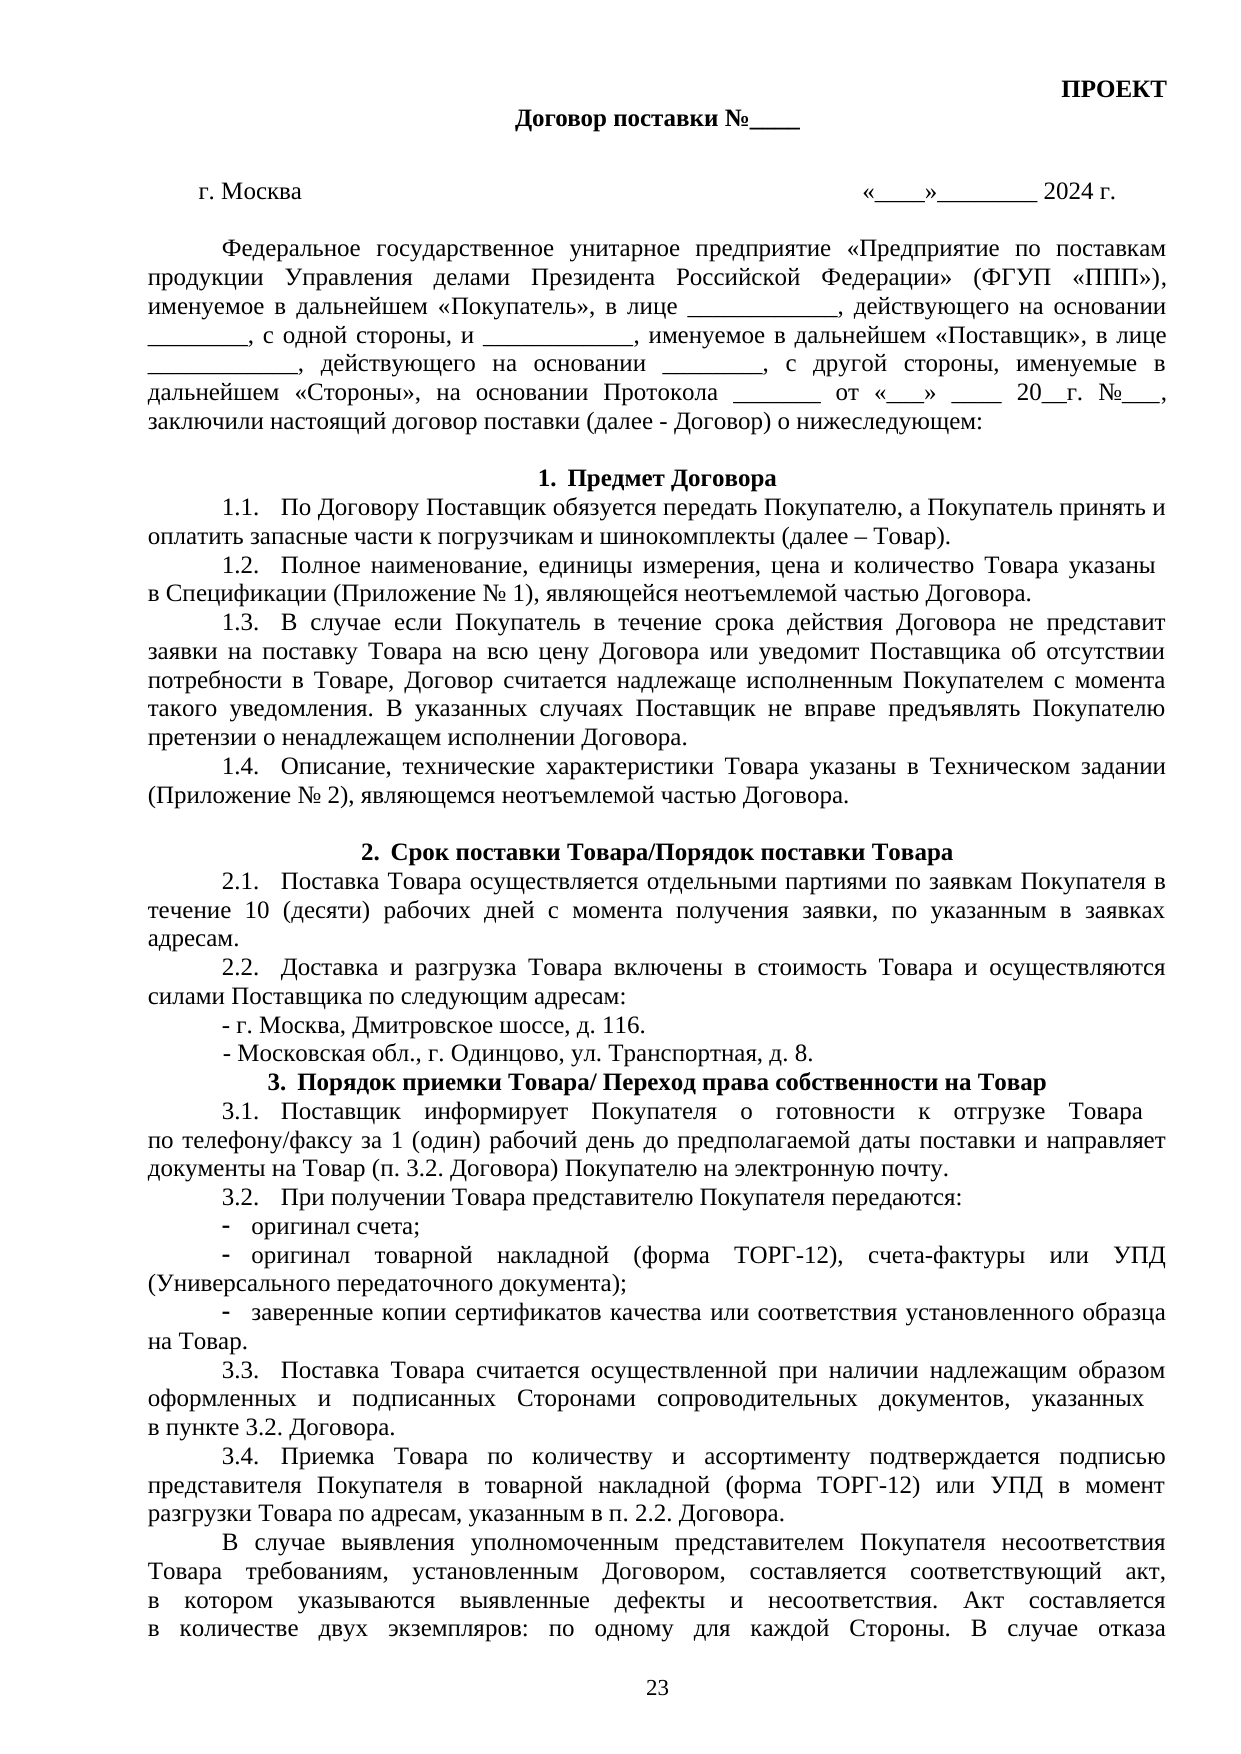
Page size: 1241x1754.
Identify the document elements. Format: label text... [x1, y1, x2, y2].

list В случае если Покупатель в течение срока действия Договора не представит заявки на поставку Товара на всю цену Договора или уведомит Поставщика об отсутствии потребности в Товаре, Договор считается надлежаще исполненным Покупателем с момента такого уведомления. В указанных случаях Поставщик не вправе предъявлять Покупателю претензии о ненадлежащем исполнении Договора. [148, 607, 1167, 751]
list Поставка Товара считается осуществленной при наличии надлежащим образом оформленных и подписанных Сторонами сопроводительных документов, указанных в пункте 3.2. Договора. [148, 1355, 1167, 1441]
text - г. Москва, Дмитровское шоссе, д. 116. [148, 1010, 1167, 1038]
list По Договору Поставщик обязуется передать Покупателю, а Покупатель принять и оплатить запасные части к погрузчикам и шинокомплекты (далее – Товар). [148, 492, 1167, 550]
list оригинал счета; [148, 1211, 1167, 1240]
list При получении Товара представителю Покупателя передаются: [148, 1182, 1167, 1211]
list Порядок приемки Товара/ Переход права собственности на Товар [148, 1067, 1167, 1096]
list Поставка Товара осуществляется отдельными партиями по заявкам Покупателя в течение 10 (десяти) рабочих дней с момента получения заявки, по указанным в заявках адресам. [148, 866, 1167, 952]
list - Московская обл., г. Одинцово, ул. Транспортная, д. 8. [223, 1038, 1167, 1067]
text ПРОЕКТ [148, 74, 1167, 103]
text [148, 1527, 1167, 1642]
list Поставщик информирует Покупателя о готовности к отгрузке Товара по телефону/факсу за 1 (один) рабочий день до предполагаемой даты поставки и направляет документы на Товар (п. 3.2. Договора) Покупателю на электронную почту. [148, 1096, 1167, 1182]
list Предмет Договора [148, 463, 1167, 492]
list Приемка Товара по количеству и ассортименту подтверждается подписью представителя Покупателя в товарной накладной (форма ТОРГ-12) или УПД в момент разгрузки Товара по адресам, указанным в п. 2.2. Договора. [148, 1441, 1167, 1527]
list Доставка и разгрузка Товара включены в стоимость Товара и осуществляются силами Поставщика по следующим адресам: [148, 952, 1167, 1010]
list Описание, технические характеристики Товара указаны в Техническом задании (Приложение № 2), являющемся неотъемлемой частью Договора. [148, 751, 1167, 808]
list Полное наименование, единицы измерения, цена и количество Товара указаны в Спецификации (Приложение № 1), являющейся неотъемлемой частью Договора. [148, 550, 1167, 607]
text г. Москва «____»________ 2024 г. [148, 176, 1167, 205]
list заверенные копии сертификатов качества или соответствия установленного образца на Товар. [148, 1297, 1167, 1355]
text Федеральное государственное унитарное предприятие «Предприятие по поставкам продукции Управления делами Президента Российской Федерации» (ФГУП «ППП»), именуемое в дальнейшем «Покупатель», в лице ____________, действующего на основании ________, с одной стороны, и ____________, именуемое в дальнейшем «Поставщик», в лице ____________, действующего на основании ________, с другой стороны, именуемые в дальнейшем «Стороны», на основании Протокола _______ от «___» ____ 20__г. №___, заключили настоящий договор поставки (далее - Договор) о нижеследующем: [148, 233, 1167, 435]
list оригинал товарной накладной (форма ТОРГ-12), счета-фактуры или УПД (Универсального передаточного документа); [148, 1240, 1167, 1297]
text Договор поставки №____ [148, 103, 1167, 131]
list Срок поставки Товара/Порядок поставки Товара [148, 837, 1167, 866]
